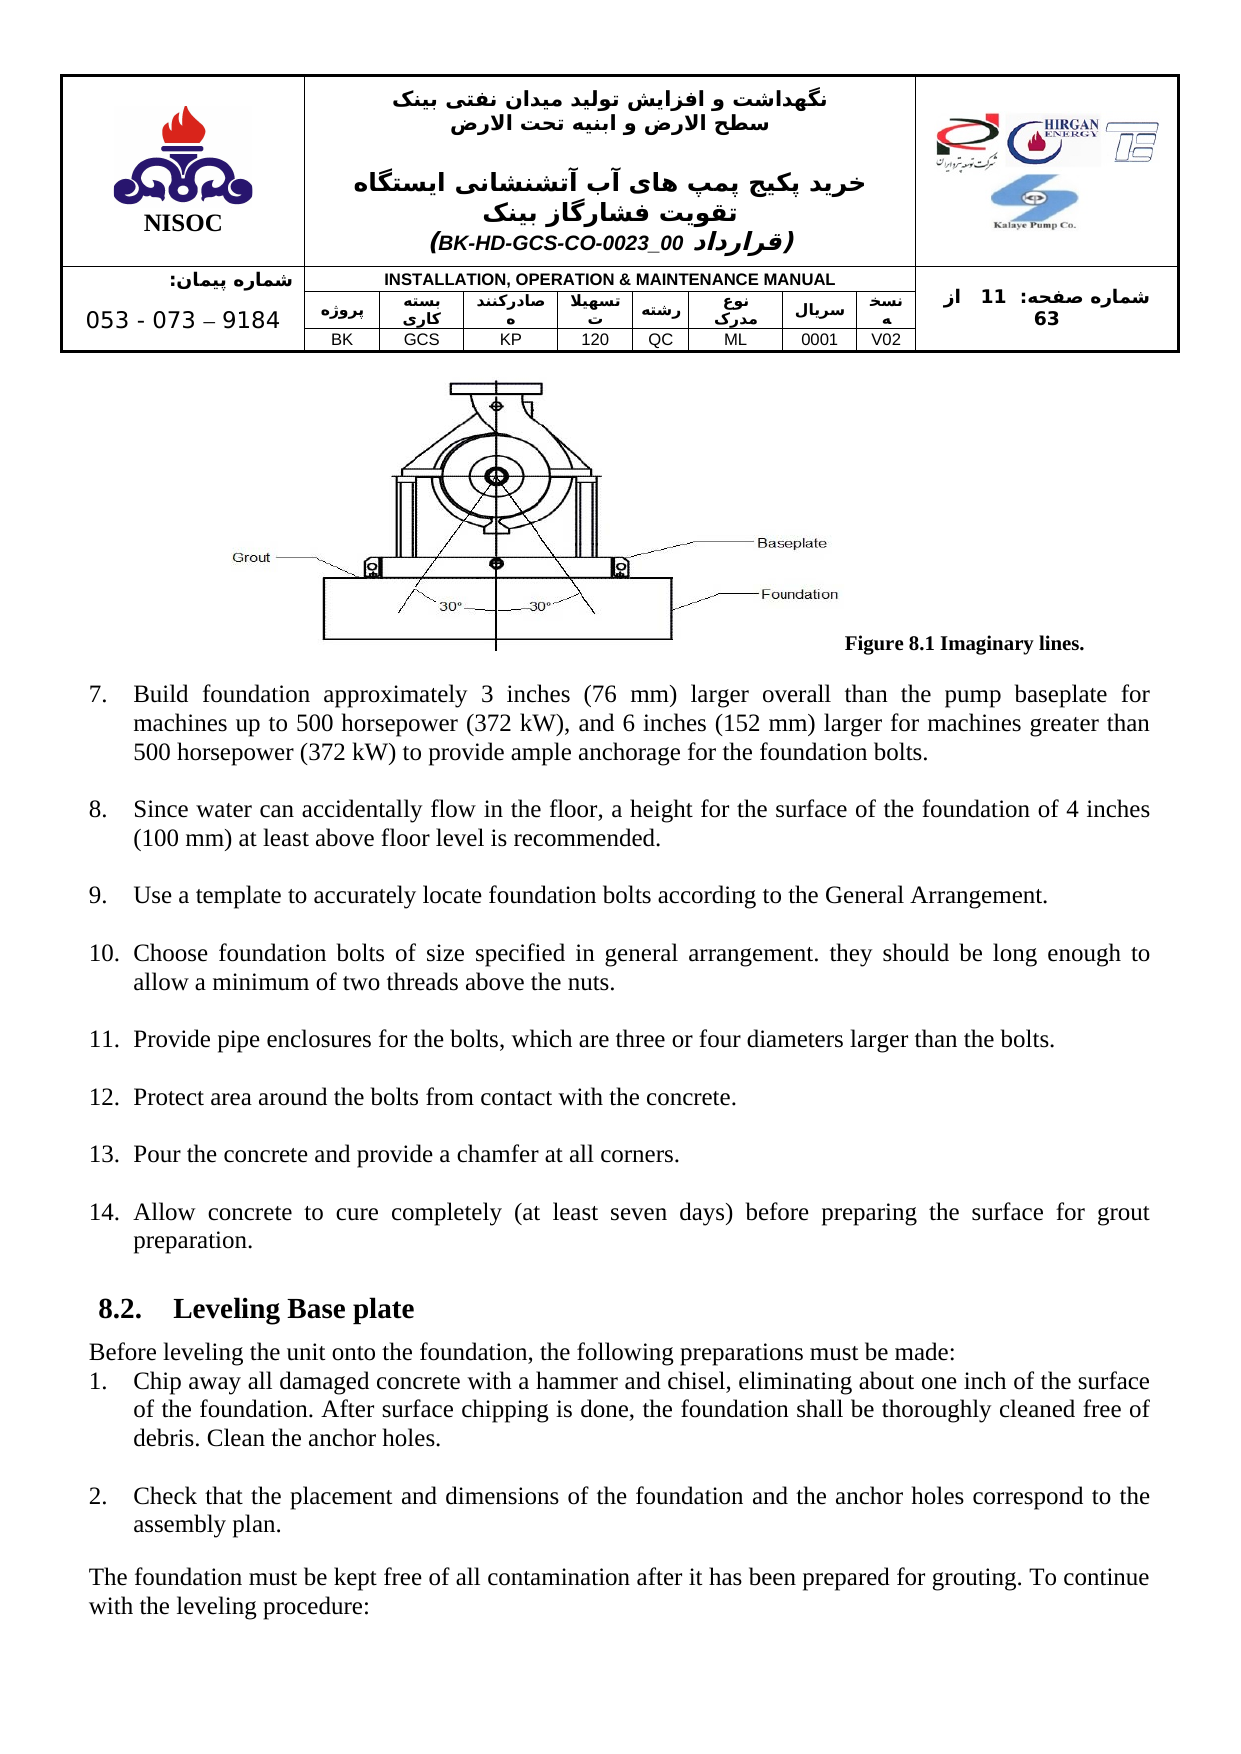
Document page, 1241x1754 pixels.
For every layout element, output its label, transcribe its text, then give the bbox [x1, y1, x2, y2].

list Chip away all damaged concrete with a hammer and chisel, eliminating about one inch of the surface of the foundation. After surface chipping is done, the foundation shall be thoroughly cleaned free of debris. Clean the anchor holes. [89, 1366, 1152, 1452]
list Check that the placement and dimensions of the foundation and the anchor holes correspond to the assembly plan. [89, 1481, 1152, 1538]
list Provide pipe enclosures for the bolts, which are three or four diameters larger than the bolts. [89, 1024, 1152, 1053]
list Choose foundation bolts of size specified in general arrangement. they should be long enough to allow a minimum of two threads above the nuts. [89, 938, 1152, 996]
text Before leveling the unit onto the foundation, the following preparations must be made: [89, 1337, 1152, 1366]
picture [230, 377, 845, 651]
text The foundation must be kept free of all contamination after it has been prepared for grouting. To continue with the leveling procedure: [89, 1562, 1152, 1620]
list Pour the concrete and provide a chamfer at all corners. [89, 1139, 1152, 1168]
list Use a template to accurately locate foundation bolts according to the General Arrangement. [89, 881, 1152, 909]
list Since water can accidentally flow in the floor, a height for the surface of the foundation of 4 inches (100 mm) at least above floor level is recommended. [89, 794, 1152, 852]
picture [113, 106, 253, 208]
list Build foundation approximately 3 inches (76 mm) larger overall than the pump baseplate for machines up to 500 horsepower (372 kW), and 6 inches (152 mm) larger for machines greater than 500 horsepower (372 kW) to provide ample anchorage for the foundation bolts. [89, 679, 1152, 766]
picture [934, 111, 1160, 232]
list Allow concrete to cure completely (at least seven days) before preparing the surface for grout preparation. [89, 1197, 1152, 1254]
list Protect area around the bolts from contact with the concrete. [89, 1082, 1152, 1111]
list Leveling Base plate [98, 1291, 1152, 1324]
